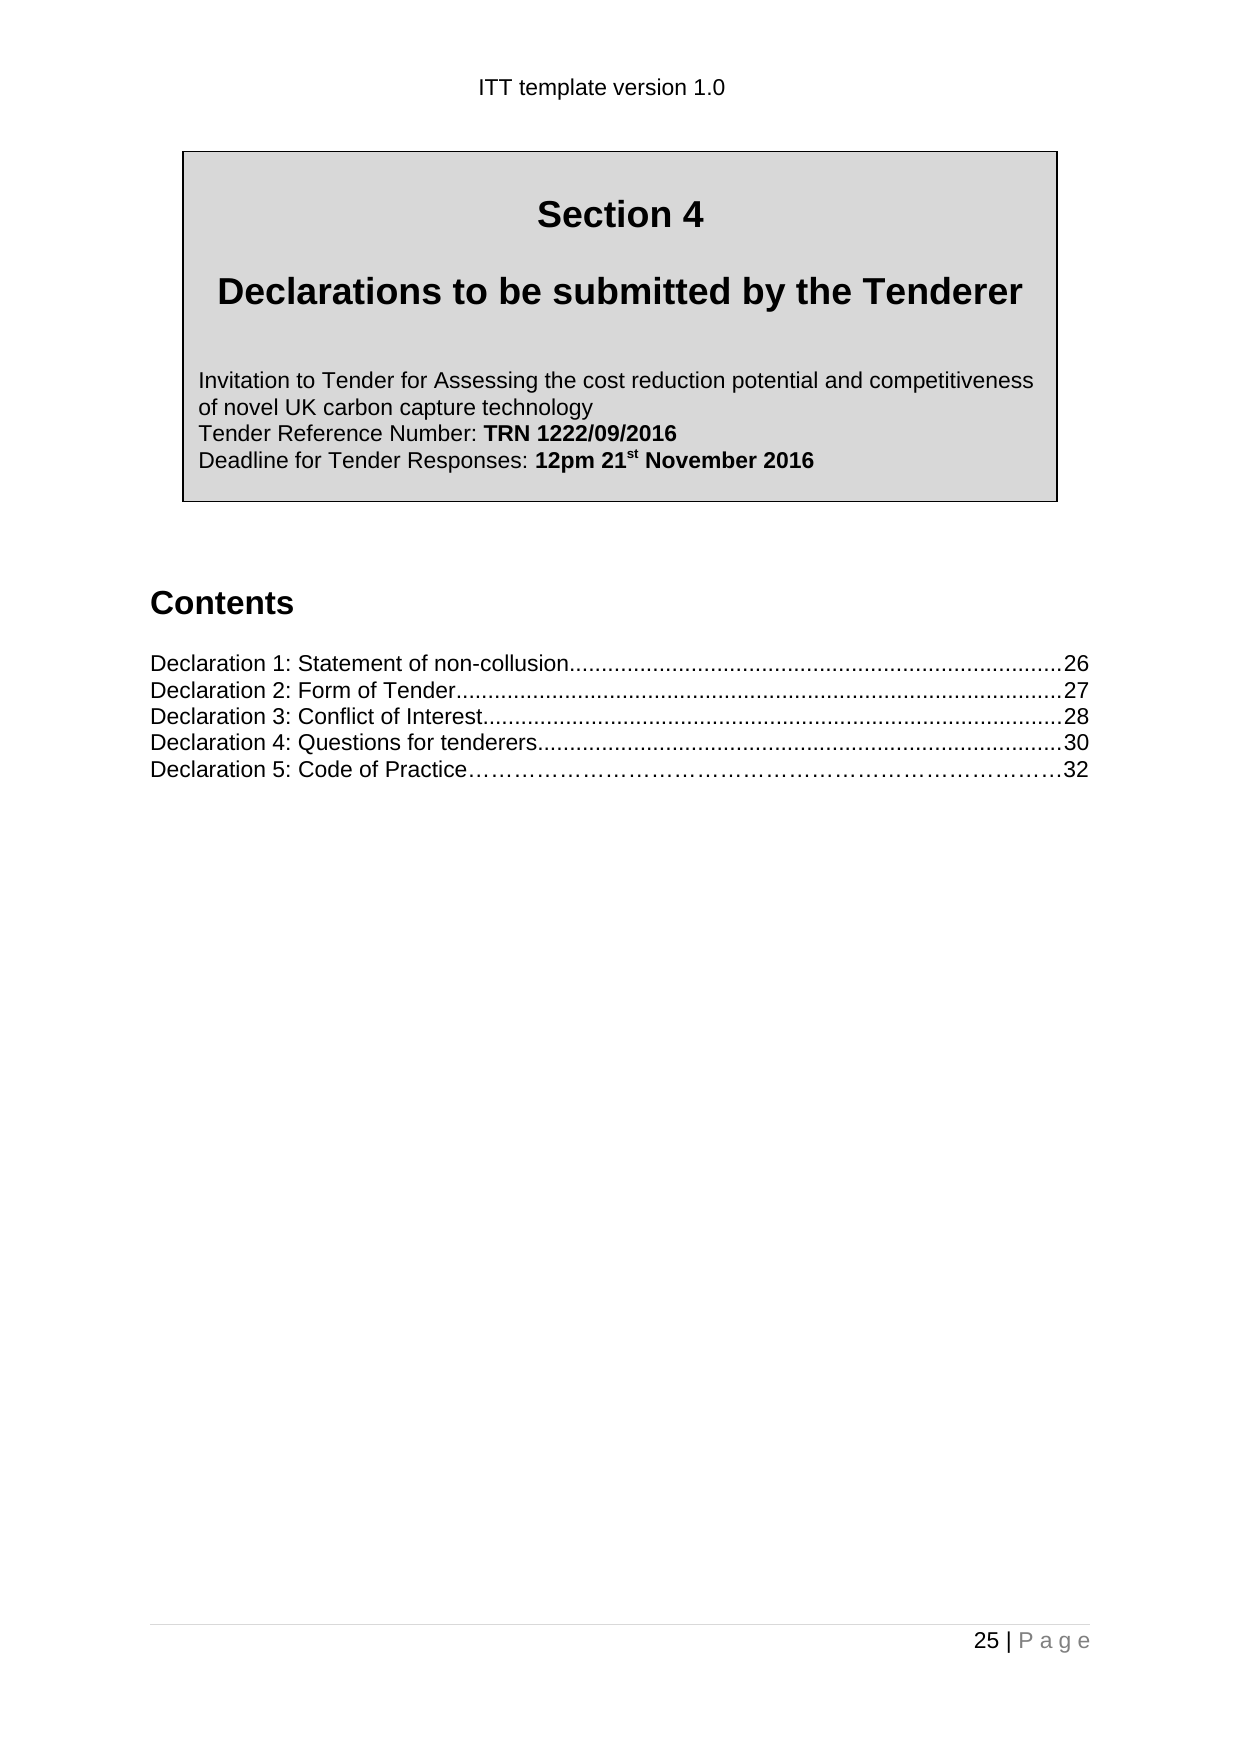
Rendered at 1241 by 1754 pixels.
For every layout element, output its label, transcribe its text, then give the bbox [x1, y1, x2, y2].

text Declaration 4: Questions for tenderers 30 [150, 729, 1090, 756]
text Declaration 1: Statement of non-collusion 26 [150, 650, 1090, 677]
text Contents [150, 583, 1090, 622]
text Declaration 2: Form of Tender 27 [150, 677, 1090, 703]
text Declaration 3: Conflict of Interest 28 [150, 703, 1090, 729]
text Declaration 5: Code of Practice……………………………………………………………………32 [150, 756, 1090, 782]
